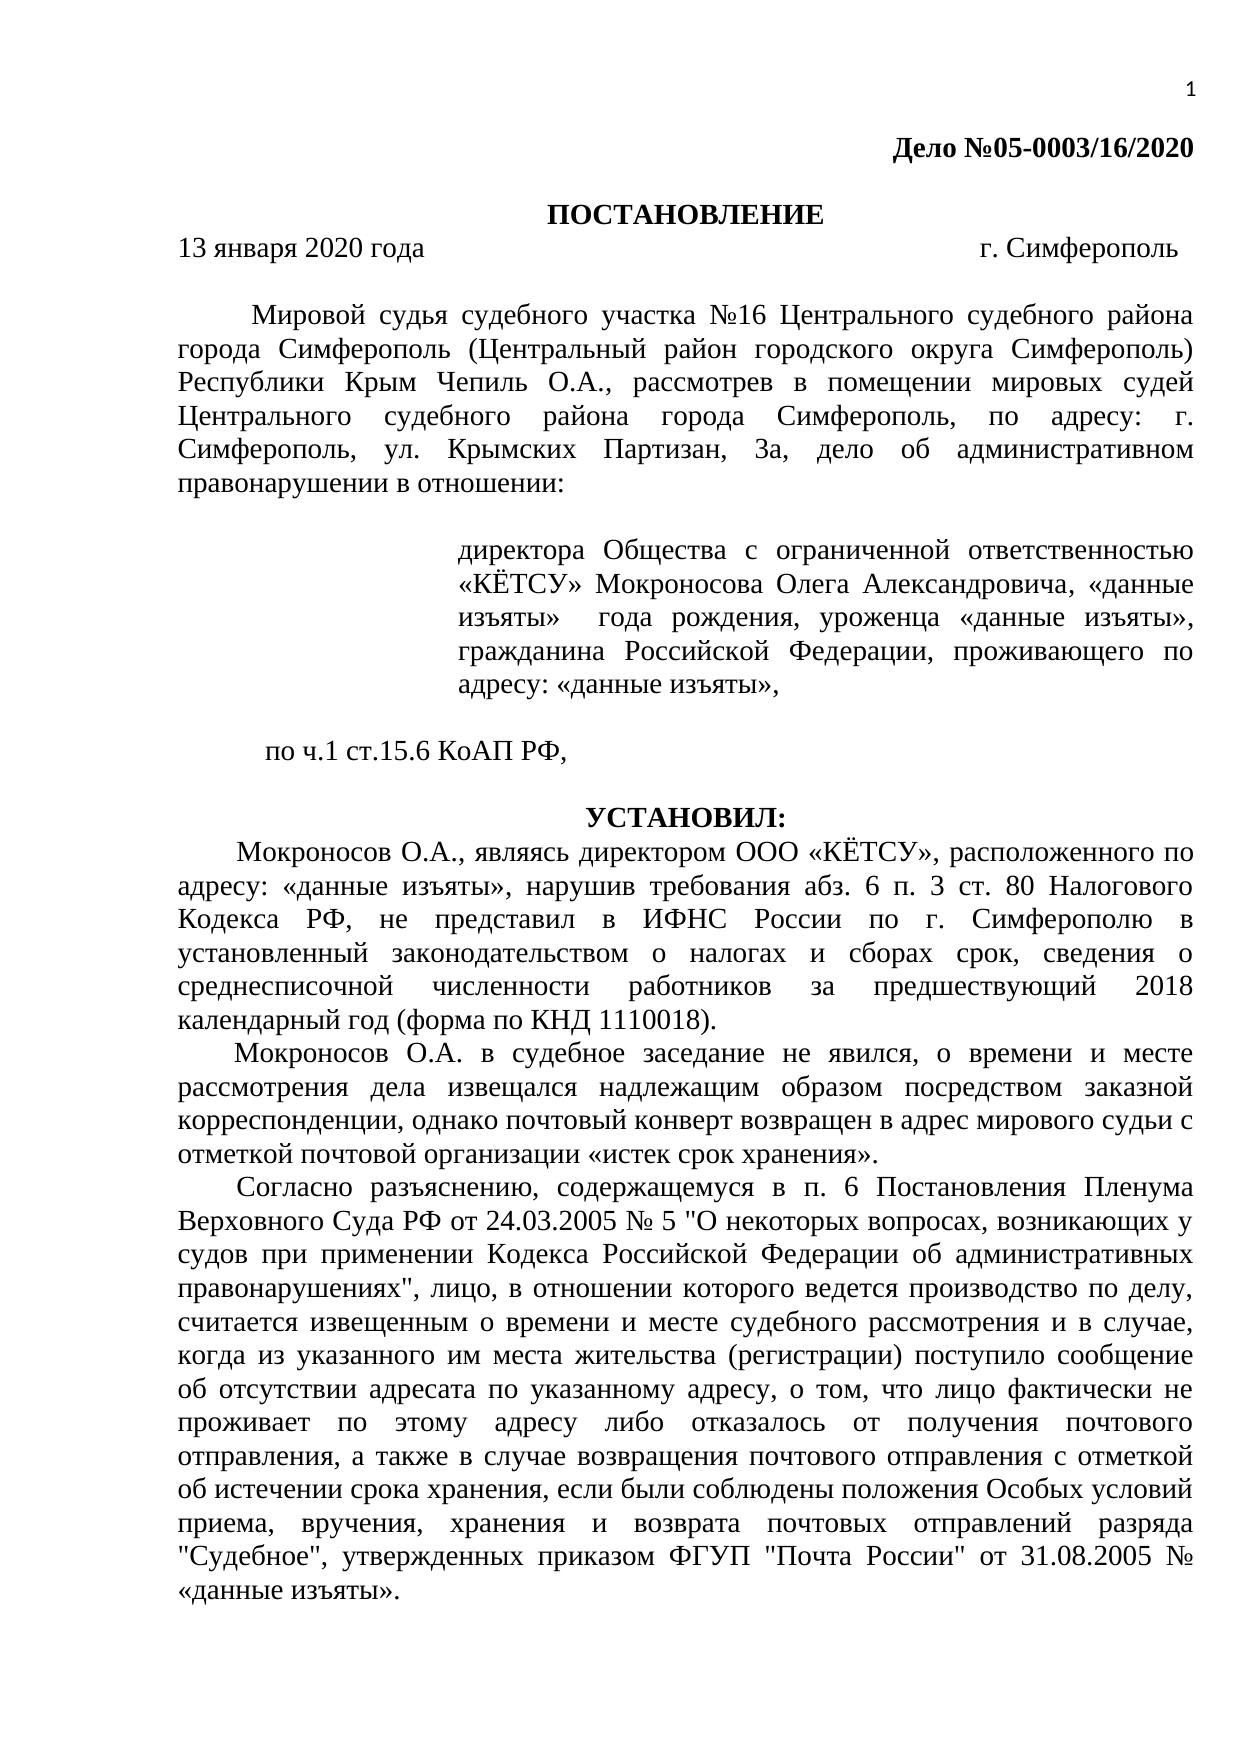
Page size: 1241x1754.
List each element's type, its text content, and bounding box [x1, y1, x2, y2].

text 13 января 2020 года г. Симферополь [177, 230, 1194, 264]
text Мокроносов О.А. в судебное заседание не явился, о времени и месте рассмотрения дела извещался надлежащим образом посредством заказной корреспонденции, однако почтовый конверт возвращен в адрес мирового судьи с отметкой почтовой организации «истек срок хранения». [177, 1035, 1194, 1169]
text директора Общества с ограниченной ответственностью «КЁТСУ» Мокроносова Олега Александровича, «данные изъяты» года рождения, уроженца «данные изъяты», гражданина Российской Федерации, проживающего по адресу: «данные изъяты», [458, 532, 1194, 700]
text по ч.1 ст.15.6 КоАП РФ, [177, 733, 1194, 767]
text Мокроносов О.А., являясь директором ООО «КЁТСУ», расположенного по адресу: «данные изъяты», нарушив требования абз. 6 п. 3 ст. 80 Налогового Кодекса РФ, не представил в ИФНС России по г. Симферополю в установленный законодательством о налогах и сборах срок, сведения о среднесписочной численности работников за предшествующий 2018 календарный год (форма по КНД 1110018). [177, 834, 1194, 1035]
text УСТАНОВИЛ: [177, 801, 1194, 834]
text Дело №05-0003/16/2020 [177, 130, 1194, 163]
text ПОСТАНОВЛЕНИЕ [177, 197, 1194, 230]
text Мировой судья судебного участка №16 Центрального судебного района города Симферополь (Центральный район городского округа Симферополь) Республики Крым Чепиль О.А., рассмотрев в помещении мировых судей Центрального судебного района города Симферополь, по адресу: г. Симферополь, ул. Крымских Партизан, 3а, дело об административном правонарушении в отношении: [177, 297, 1194, 499]
text Согласно разъяснению, содержащемуся в п. 6 Постановления Пленума Верховного Суда РФ от 24.03.2005 № 5 "О некоторых вопросах, возникающих у судов при применении Кодекса Российской Федерации об административных правонарушениях", лицо, в отношении которого ведется производство по делу, считается извещенным о времени и месте судебного рассмотрения и в случае, когда из указанного им места жительства (регистрации) поступило сообщение об отсутствии адресата по указанному адресу, о том, что лицо фактически не проживает по этому адресу либо отказалось от получения почтового отправления, а также в случае возвращения почтового отправления с отметкой об истечении срока хранения, если были соблюдены положения Особых условий приема, вручения, хранения и возврата почтовых отправлений разряда "Судебное", утвержденных приказом ФГУП "Почта России" от 31.08.2005 № «данные изъяты». [177, 1169, 1194, 1606]
